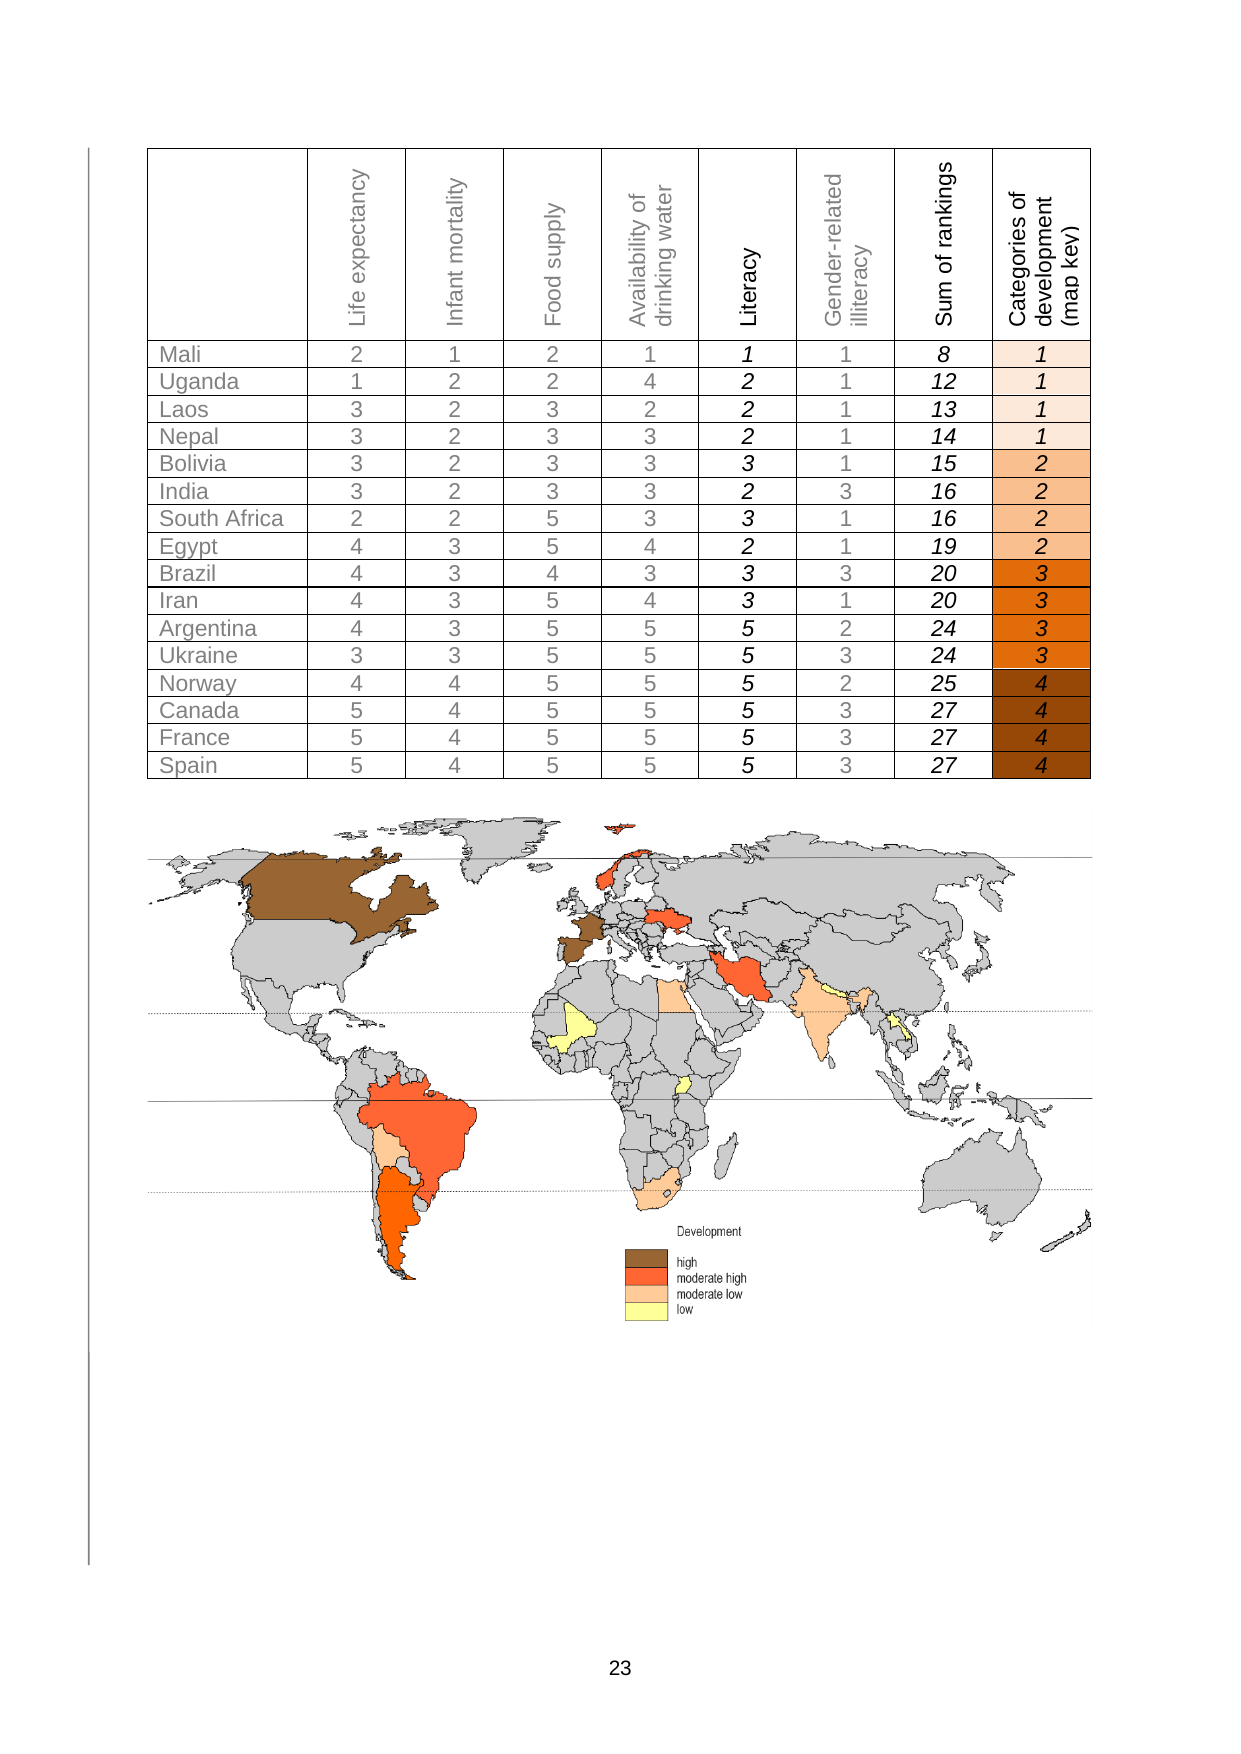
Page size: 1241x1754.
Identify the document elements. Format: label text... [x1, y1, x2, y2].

table_cell Spain [148, 752, 307, 778]
table_cell 3 [308, 396, 405, 422]
picture [147, 805, 1093, 1332]
table_cell 16 [895, 505, 992, 532]
table_cell 2 [993, 533, 1090, 559]
table_cell 2 [406, 396, 503, 422]
table_cell India [148, 478, 307, 504]
table_cell 24 [895, 642, 992, 668]
table_cell 24 [895, 615, 992, 641]
table_cell 16 [895, 478, 992, 504]
table_cell 3 [406, 560, 503, 586]
table_cell 25 [895, 670, 992, 696]
table_cell 3 [699, 450, 796, 477]
table_cell 3 [993, 560, 1090, 586]
table_cell South Africa [148, 505, 307, 532]
table_cell 1 [797, 450, 894, 477]
table_cell 5 [504, 724, 601, 751]
table_cell 3 [699, 560, 796, 586]
table_cell 5 [504, 752, 601, 778]
table_cell 4 [993, 697, 1090, 723]
table_cell 4 [308, 588, 405, 614]
table_cell 2 [602, 396, 698, 422]
table_cell 4 [308, 533, 405, 559]
table_cell 5 [699, 670, 796, 696]
table_cell 4 [504, 560, 601, 586]
table_cell 3 [797, 642, 894, 668]
table_header Infant mortality [406, 149, 503, 340]
table_cell 5 [308, 697, 405, 723]
table_cell 4 [406, 697, 503, 723]
table_cell 4 [993, 724, 1090, 751]
table_cell Egypt [148, 533, 307, 559]
table_cell 27 [895, 752, 992, 778]
table_cell Argentina [148, 615, 307, 641]
table_cell 1 [993, 368, 1090, 394]
table_cell 2 [504, 341, 601, 367]
table_cell 2 [406, 505, 503, 532]
table_cell 4 [308, 560, 405, 586]
table_cell 3 [993, 588, 1090, 614]
table_cell 3 [602, 505, 698, 532]
table_header Gender-related illiteracy [797, 149, 894, 340]
table_cell 4 [602, 368, 698, 394]
table_cell 3 [308, 478, 405, 504]
table_cell 2 [308, 341, 405, 367]
table_cell 14 [895, 423, 992, 449]
table_cell 2 [406, 423, 503, 449]
table_header Availability of drinking water [602, 149, 698, 340]
table_cell 3 [308, 423, 405, 449]
table_cell 2 [993, 450, 1090, 477]
table_cell 2 [406, 478, 503, 504]
table_cell 5 [504, 533, 601, 559]
table_cell 3 [602, 450, 698, 477]
table_cell 5 [308, 752, 405, 778]
table_cell 4 [602, 533, 698, 559]
table_cell 1 [797, 368, 894, 394]
table_cell 5 [602, 615, 698, 641]
table_cell 5 [602, 670, 698, 696]
table_cell 1 [797, 423, 894, 449]
table_cell 3 [699, 588, 796, 614]
table_cell 2 [699, 533, 796, 559]
table_cell 1 [993, 341, 1090, 367]
table_cell 5 [699, 697, 796, 723]
table_cell 1 [406, 341, 503, 367]
table_header Food supply [504, 149, 601, 340]
table_cell 2 [993, 478, 1090, 504]
table_cell Uganda [148, 368, 307, 394]
table_cell Laos [148, 396, 307, 422]
table_cell Brazil [148, 560, 307, 586]
table_cell 2 [699, 368, 796, 394]
table_cell 5 [504, 505, 601, 532]
table_cell Mali [148, 341, 307, 367]
table_cell 5 [699, 642, 796, 668]
table_cell 3 [602, 478, 698, 504]
table_cell 5 [602, 724, 698, 751]
table_cell 3 [504, 450, 601, 477]
table_cell 2 [699, 396, 796, 422]
table_cell Canada [148, 697, 307, 723]
table_cell 3 [406, 588, 503, 614]
table_cell 3 [602, 560, 698, 586]
table_cell 3 [797, 724, 894, 751]
table_header Sum of rankings [895, 149, 992, 340]
table_cell 3 [406, 533, 503, 559]
table_cell 4 [406, 752, 503, 778]
table_cell 4 [406, 670, 503, 696]
table_cell 3 [797, 752, 894, 778]
table_cell 5 [504, 697, 601, 723]
table_cell 1 [308, 368, 405, 394]
table_cell 4 [993, 670, 1090, 696]
table_header Life expectancy [308, 149, 405, 340]
table_cell 2 [797, 670, 894, 696]
table_header Literacy [699, 149, 796, 340]
table_cell 2 [993, 505, 1090, 532]
table_cell 2 [406, 450, 503, 477]
table_cell 1 [797, 533, 894, 559]
table_cell 3 [406, 615, 503, 641]
table_cell Iran [148, 588, 307, 614]
table_cell 2 [699, 478, 796, 504]
table_cell 3 [406, 642, 503, 668]
table_cell 2 [406, 368, 503, 394]
table_cell 20 [895, 560, 992, 586]
table_cell 5 [308, 724, 405, 751]
table_cell 3 [504, 423, 601, 449]
table_cell 3 [504, 478, 601, 504]
table_cell France [148, 724, 307, 751]
table_cell Bolivia [148, 450, 307, 477]
table_cell Ukraine [148, 642, 307, 668]
table_cell 1 [993, 396, 1090, 422]
table_cell 5 [504, 642, 601, 668]
table_cell 1 [602, 341, 698, 367]
table_cell 4 [993, 752, 1090, 778]
table_cell 4 [406, 724, 503, 751]
table_cell 4 [602, 588, 698, 614]
table_cell 2 [699, 423, 796, 449]
table_cell 5 [602, 642, 698, 668]
table_cell 5 [699, 752, 796, 778]
table_cell 4 [308, 670, 405, 696]
table_cell 3 [993, 642, 1090, 668]
table_cell 12 [895, 368, 992, 394]
table_cell 3 [308, 642, 405, 668]
table_cell 8 [895, 341, 992, 367]
table_cell 5 [504, 670, 601, 696]
table_cell 2 [504, 368, 601, 394]
table_cell 3 [308, 450, 405, 477]
table_cell 1 [797, 341, 894, 367]
table_cell 3 [699, 505, 796, 532]
table_cell 1 [699, 341, 796, 367]
table_cell 5 [699, 724, 796, 751]
table_cell 3 [504, 396, 601, 422]
table_cell 20 [895, 588, 992, 614]
table_cell 13 [895, 396, 992, 422]
table_cell 5 [504, 588, 601, 614]
table_cell 1 [797, 396, 894, 422]
table_cell 3 [797, 478, 894, 504]
table_cell 5 [504, 615, 601, 641]
table_cell 3 [602, 423, 698, 449]
table_cell 3 [797, 697, 894, 723]
table_cell 3 [993, 615, 1090, 641]
table_cell 5 [602, 697, 698, 723]
table_cell 27 [895, 724, 992, 751]
table_cell 1 [797, 505, 894, 532]
table_header [148, 149, 307, 340]
table_cell 5 [699, 615, 796, 641]
table_cell 27 [895, 697, 992, 723]
table_cell 3 [797, 560, 894, 586]
table_cell 4 [308, 615, 405, 641]
table_cell 19 [895, 533, 992, 559]
table_cell Nepal [148, 423, 307, 449]
table_cell 5 [602, 752, 698, 778]
table_cell 1 [797, 588, 894, 614]
table_cell 1 [993, 423, 1090, 449]
table_cell 2 [797, 615, 894, 641]
table_cell 2 [308, 505, 405, 532]
table_cell 15 [895, 450, 992, 477]
table_cell Norway [148, 670, 307, 696]
table_header Categories of development (map key) [993, 149, 1090, 340]
